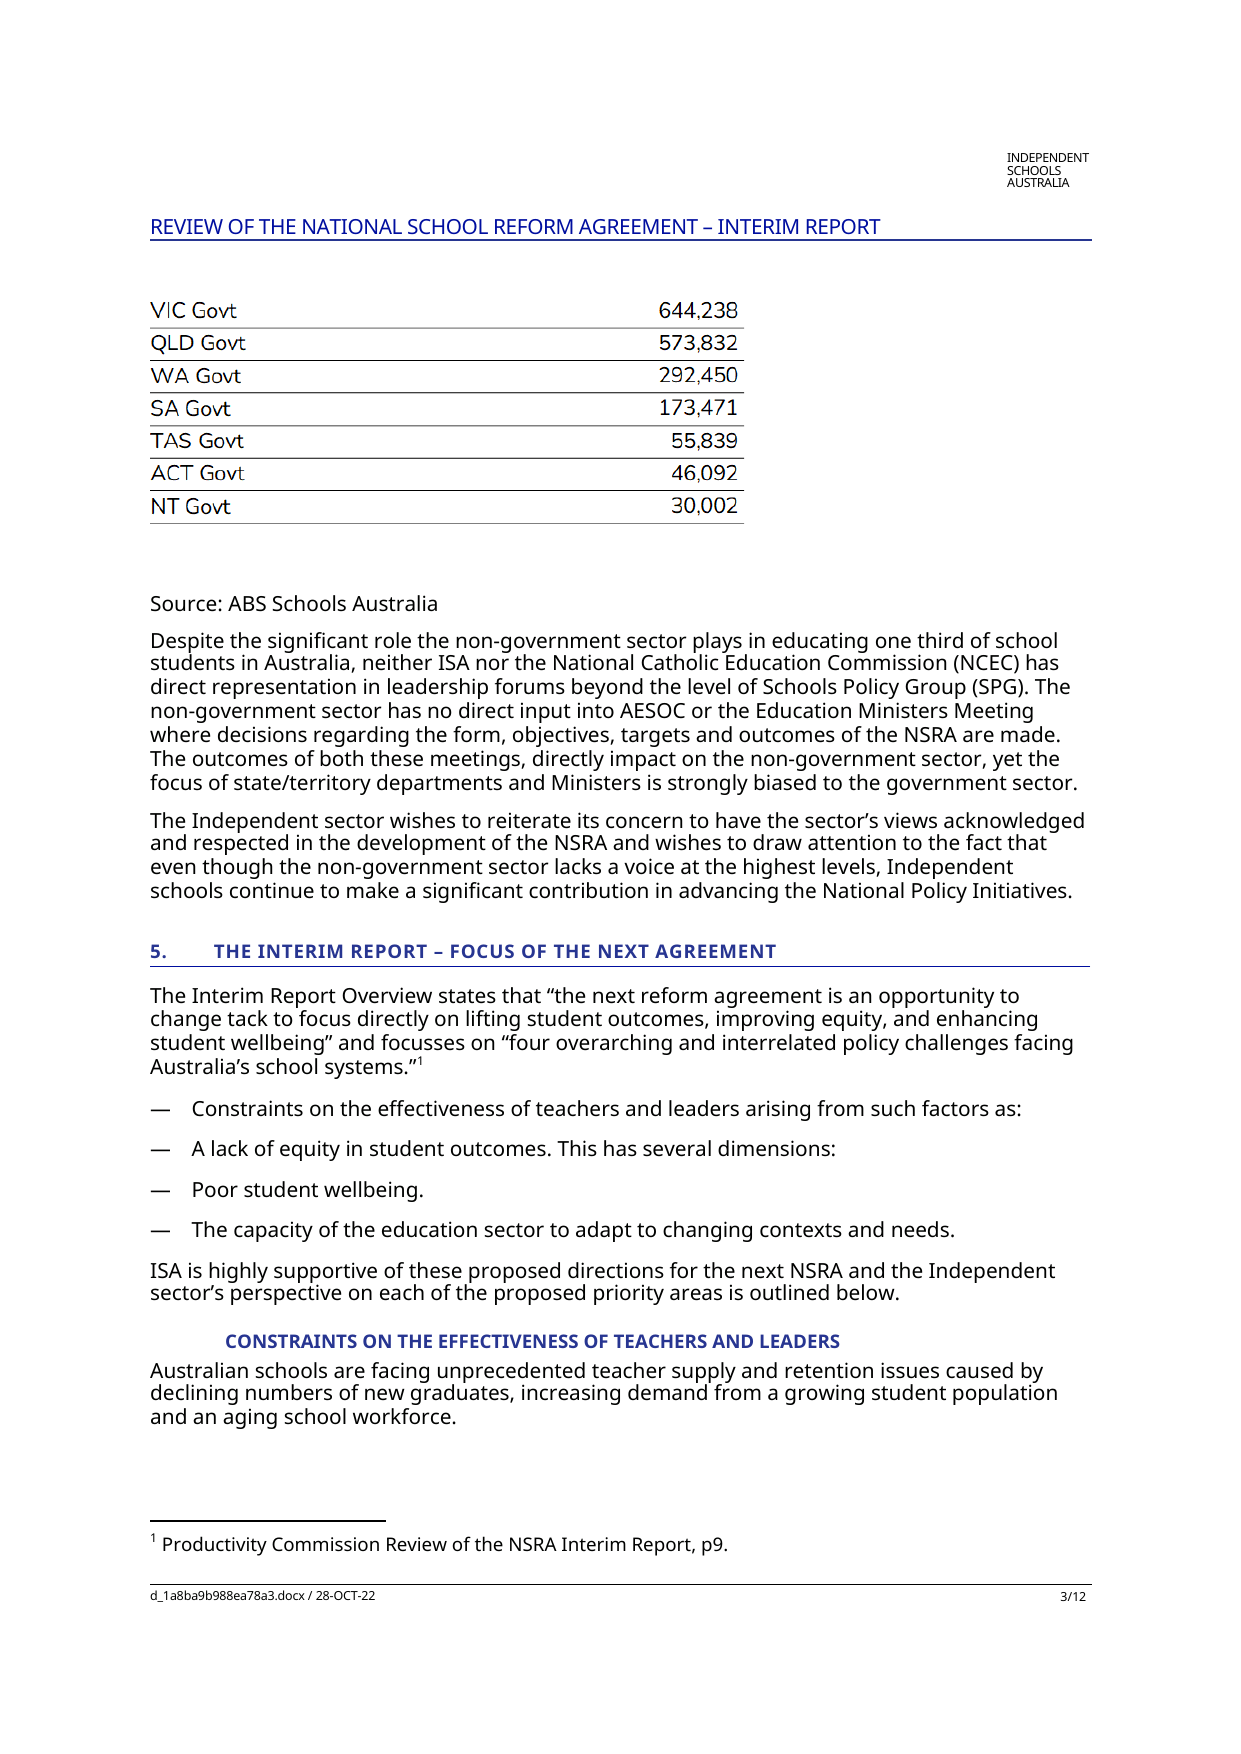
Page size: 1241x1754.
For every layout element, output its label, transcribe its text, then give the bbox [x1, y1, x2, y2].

list Constraints on the effectiveness of teachers and leaders arising from such factors as: [150, 1097, 1090, 1121]
text The Independent sector wishes to reiterate its concern to have the sector’s views acknowledged and respected in the development of the NSRA and wishes to draw attention to the fact that even though the non-government sector lacks a voice at the highest levels, Independent schools continue to make a significant contribution in advancing the National Policy Initiatives. [150, 809, 1090, 905]
subtitle The Interim report – FOCUS OF The NEXT AGREEMENT [150, 939, 1090, 966]
text The Interim Report Overview states that “the next reform agreement is an opportunity to change tack to focus directly on lifting student outcomes, improving equity, and enhancing student wellbeing” and focusses on “four overarching and interrelated policy challenges facing Australia’s school systems.” [150, 985, 1090, 1080]
text ISA is highly supportive of these proposed directions for the next NSRA and the Independent sector’s perspective on each of the proposed priority areas is outlined below. [150, 1259, 1090, 1307]
list A lack of equity in student outcomes. This has several dimensions: [150, 1138, 1090, 1161]
text Source: ABS Schools Australia [150, 593, 1090, 617]
list Poor student wellbeing. [150, 1178, 1090, 1202]
text Despite the significant role the non-government sector plays in educating one third of school students in Australia, neither ISA nor the National Catholic Education Commission (NCEC) has direct representation in leadership forums beyond the level of Schools Policy Group (SPG). The non-government sector has no direct input into AESOC or the Education Ministers Meeting where decisions regarding the form, objectives, targets and outcomes of the NSRA are made. The outcomes of both these meetings, directly impact on the non-government sector, yet the focus of state/territory departments and Ministers is strongly biased to the government sector. [150, 629, 1090, 797]
picture [150, 297, 745, 524]
text Australian schools are facing unprecedented teacher supply and retention issues caused by declining numbers of new graduates, increasing demand from a growing student population and an aging school workforce. [150, 1359, 1090, 1431]
list The capacity of the education sector to adapt to changing contexts and needs. [150, 1219, 1090, 1242]
subtitle Constraints on the effectiveness of teachers and leaders [150, 1328, 1090, 1354]
